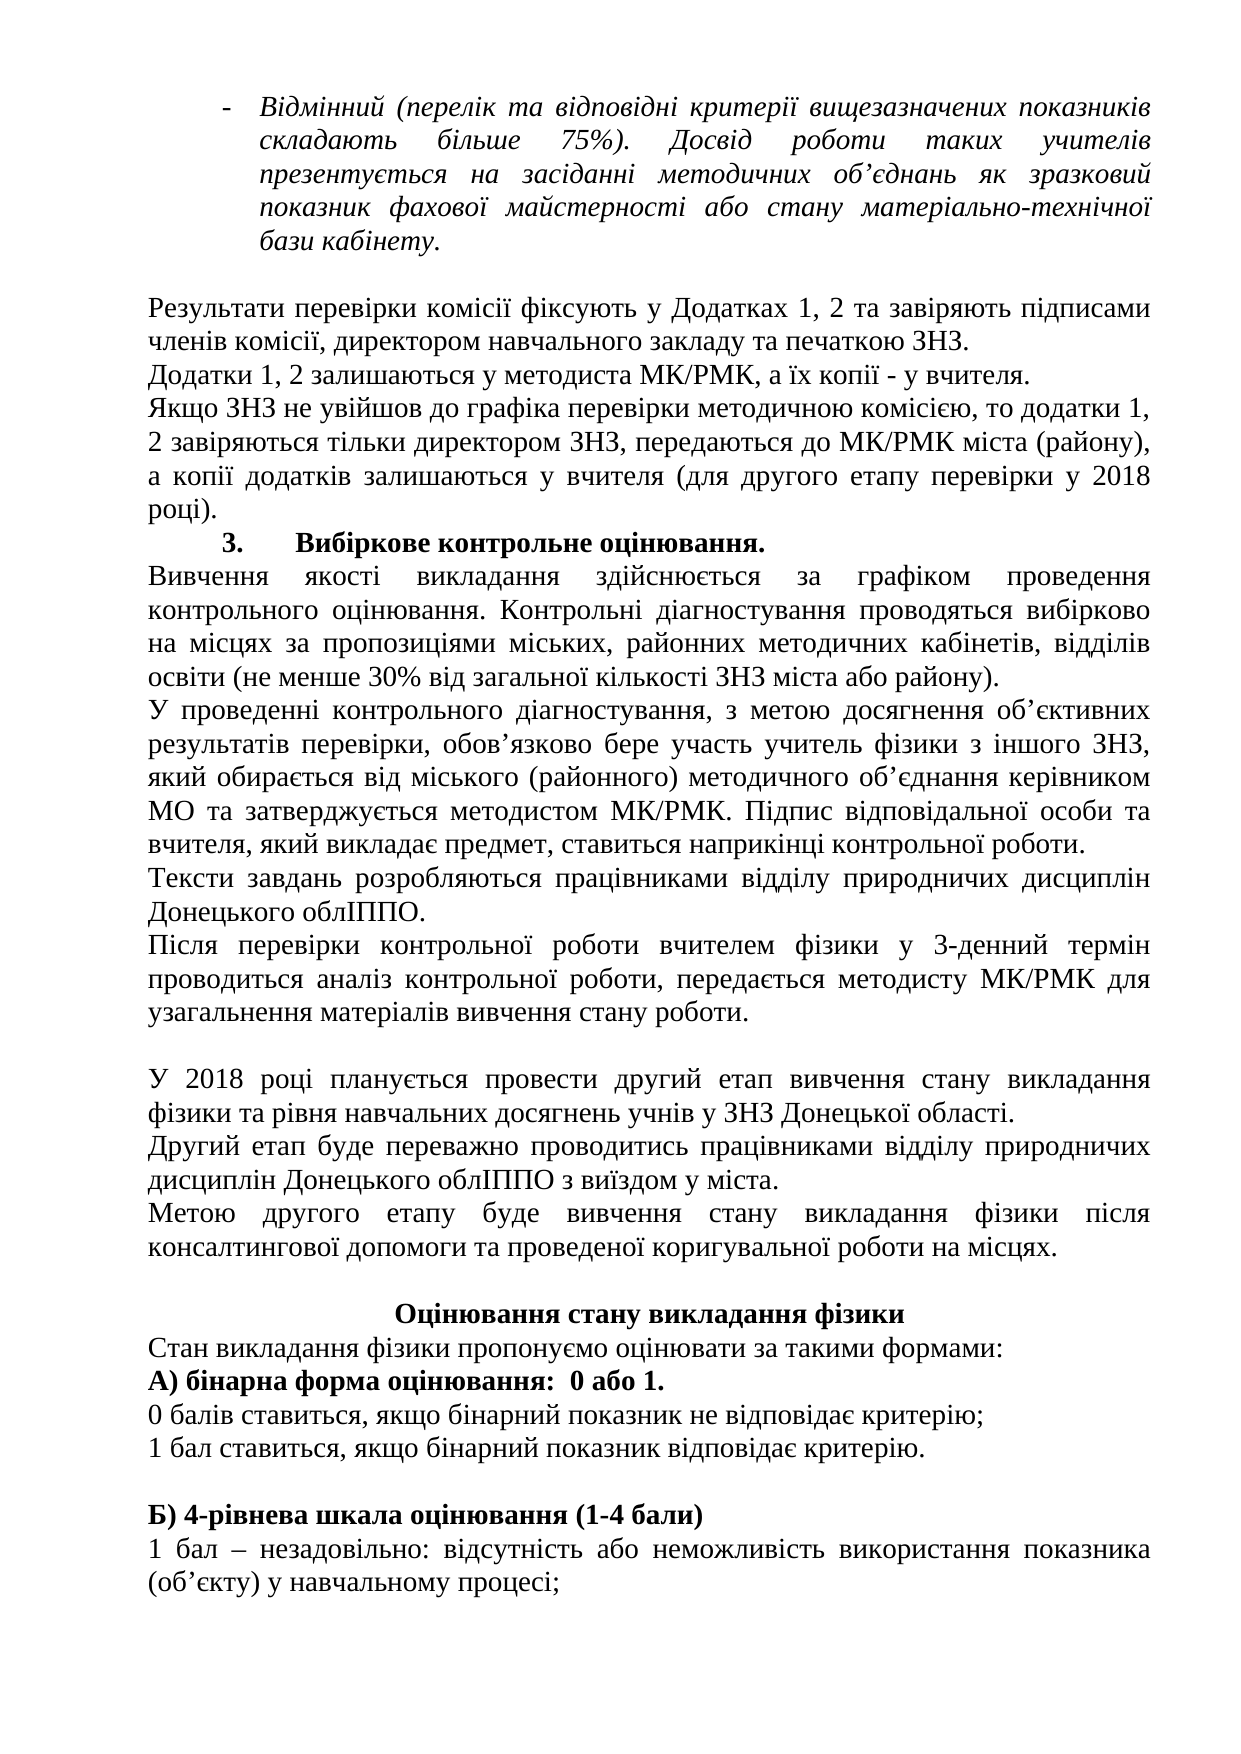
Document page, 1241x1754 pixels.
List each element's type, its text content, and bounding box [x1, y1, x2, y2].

text Після перевірки контрольної роботи вчителем фізики у 3-денний термін проводиться аналіз контрольної роботи, передається методисту МК/РМК для узагальнення матеріалів вивчення стану роботи. [148, 927, 1152, 1028]
text Вивчення якості викладання здійснюється за графіком проведення контрольного оцінювання. Контрольні діагностування проводяться вибірково на місцях за пропозиціями міських, районних методичних кабінетів, відділів освіти (не менше 30% від загальної кількості ЗНЗ міста або району). [148, 558, 1152, 692]
text 0 балів ставиться, якщо бінарний показник не відповідає критерію; [148, 1397, 1152, 1430]
text 1 бал – незадовільно: відсутність або неможливість використання показника (об’єкту) у навчальному процесі; [148, 1531, 1152, 1598]
text Стан викладання фізики пропонуємо оцінювати за такими формами: [148, 1330, 1152, 1363]
text Оцінювання стану викладання фізики [148, 1296, 1152, 1330]
list Відмінний (перелік та відповідні критерії вищезазначених показників складають більше 75%). Досвід роботи таких учителів презентується на засіданні методичних об’єднань як зразковий показник фахової майстерності або стану матеріально-технічної бази кабінету. [222, 89, 1152, 256]
text У проведенні контрольного діагностування, з метою досягнення об’єктивних результатів перевірки, обов’язково бере участь учитель фізики з іншого ЗНЗ, який обирається від міського (районного) методичного об’єднання керівником МО та затверджується методистом МК/РМК. Підпис відповідальної особи та вчителя, який викладає предмет, ставиться наприкінці контрольної роботи. [148, 692, 1152, 860]
text Метою другого етапу буде вивчення стану викладання фізики після консалтингової допомоги та проведеної коригувальної роботи на місцях. [148, 1196, 1152, 1263]
text Другий етап буде переважно проводитись працівниками відділу природничих дисциплін Донецького облІППО з виїздом у міста. [148, 1128, 1152, 1196]
text Додатки 1, 2 залишаються у методиста МК/РМК, а їх копії - у вчителя. [148, 357, 1152, 391]
text Тексти завдань розробляються працівниками відділу природничих дисциплін Донецького облІППО. [148, 860, 1152, 927]
text У 2018 році планується провести другий етап вивчення стану викладання фізики та рівня навчальних досягнень учнів у ЗНЗ Донецької області. [148, 1061, 1152, 1128]
text Б) 4-рівнева шкала оцінювання (1-4 бали) [148, 1497, 1152, 1531]
text А) бінарна форма оцінювання: 0 або 1. [148, 1363, 1152, 1397]
text Результати перевірки комісії фіксують у Додатках 1, 2 та завіряють підписами членів комісії, директором навчального закладу та печаткою ЗНЗ. [148, 290, 1152, 357]
list Вибіркове контрольне оцінювання. [148, 525, 1152, 558]
text 1 бал ставиться, якщо бінарний показник відповідає критерію. [148, 1430, 1152, 1464]
text Якщо ЗНЗ не увійшов до графіка перевірки методичною комісією, то додатки 1, 2 завіряються тільки директором ЗНЗ, передаються до МК/РМК міста (району), а копії додатків залишаються у вчителя (для другого етапу перевірки у 2018 році). [148, 391, 1152, 525]
